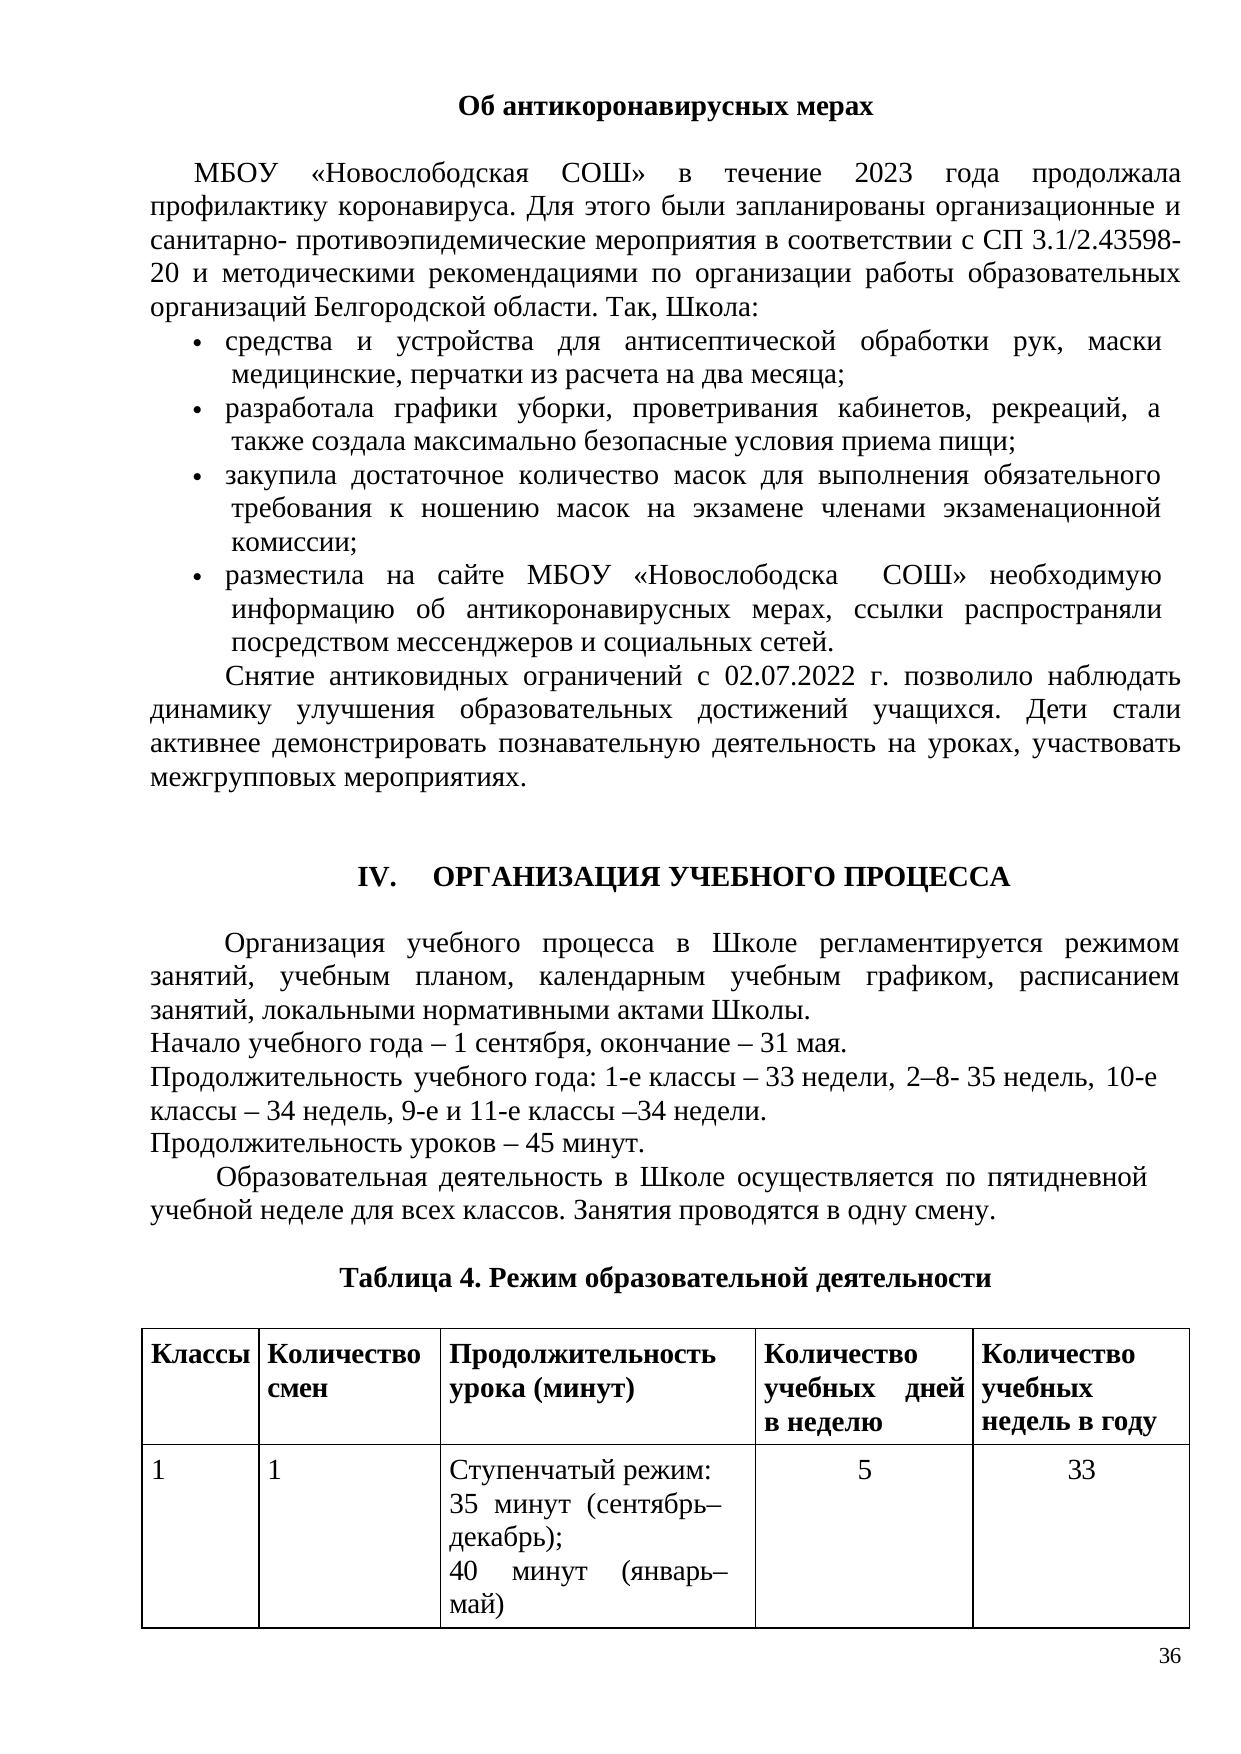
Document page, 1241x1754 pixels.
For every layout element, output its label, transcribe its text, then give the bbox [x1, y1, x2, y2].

list разместила на сайте МБОУ «Новослободска СОШ» необходимую информацию об антикоронавирусных мерах, ссылки распространяли посредством мессенджеров и социальных сетей. [194, 557, 1162, 658]
table_cell 33 [974, 1445, 1189, 1627]
list закупила достаточное количество масок для выполнения обязательного требования к ношению масок на экзамене членами экзаменационной комиссии; [194, 457, 1162, 557]
text Начало учебного года – 1 сентября, окончание – 31 мая. [150, 1026, 1215, 1059]
text Продолжительность уроков – 45 минут. [150, 1126, 1215, 1159]
subtitle ОРГАНИЗАЦИЯ УЧЕБНОГО ПРОЦЕССА [357, 859, 1215, 892]
text Организация учебного процесса в Школе регламентируется режимом занятий, учебным планом, календарным учебным графиком, расписанием занятий, локальными нормативными актами Школы. [150, 925, 1180, 1026]
list средства и устройства для антисептической обработки рук, маски медицинские, перчатки из расчета на два месяца; [194, 323, 1163, 390]
text МБОУ «Новослободская СОШ» в течение 2023 года продолжала профилактику коронавируса. Для этого были запланированы организационные и санитарно- противоэпидемические мероприятия в соответствии с СП 3.1/2.43598-20 и методическими рекомендациями по организации работы образовательных организаций Белгородской области. Так, Школа: [150, 155, 1182, 323]
table_header Продолжительность урока (минут) [441, 1329, 755, 1444]
subtitle Таблица 4. Режим образовательной деятельности [117, 1260, 1214, 1293]
table_header Количество учебных недель в году [974, 1329, 1189, 1444]
table_cell 5 [756, 1445, 972, 1627]
list разработала графики уборки, проветривания кабинетов, рекреаций, а также создала максимально безопасные условия приема пищи; [194, 390, 1162, 457]
table_header Количество смен [260, 1329, 440, 1444]
table_header Классы [143, 1329, 258, 1444]
subtitle Об антикоронавирусных мерах [117, 88, 1215, 122]
text Образовательная деятельность в Школе осуществляется по пятидневной учебной неделе для всех классов. Занятия проводятся в одну смену. [150, 1160, 1182, 1225]
table_header Количество учебных дней в неделю [756, 1329, 972, 1444]
table_cell 1 [143, 1445, 258, 1627]
text Продолжительность учебного года: 1-е классы – 33 недели, 2–8- 35 недель, 10-е классы – 34 недель, 9-е и 11-е классы –34 недели. [150, 1059, 1182, 1126]
text Снятие антиковидных ограничений с 02.07.2022 г. позволило наблюдать динамику улучшения образовательных достижений учащихся. Дети стали активнее демонстрировать познавательную деятельность на уроках, участвовать межгрупповых мероприятиях. [150, 658, 1182, 792]
table_cell Ступенчатый режим: 35 минут (сентябрь– декабрь); 40 минут (январь– май) [441, 1445, 755, 1627]
table_cell 1 [260, 1445, 440, 1627]
